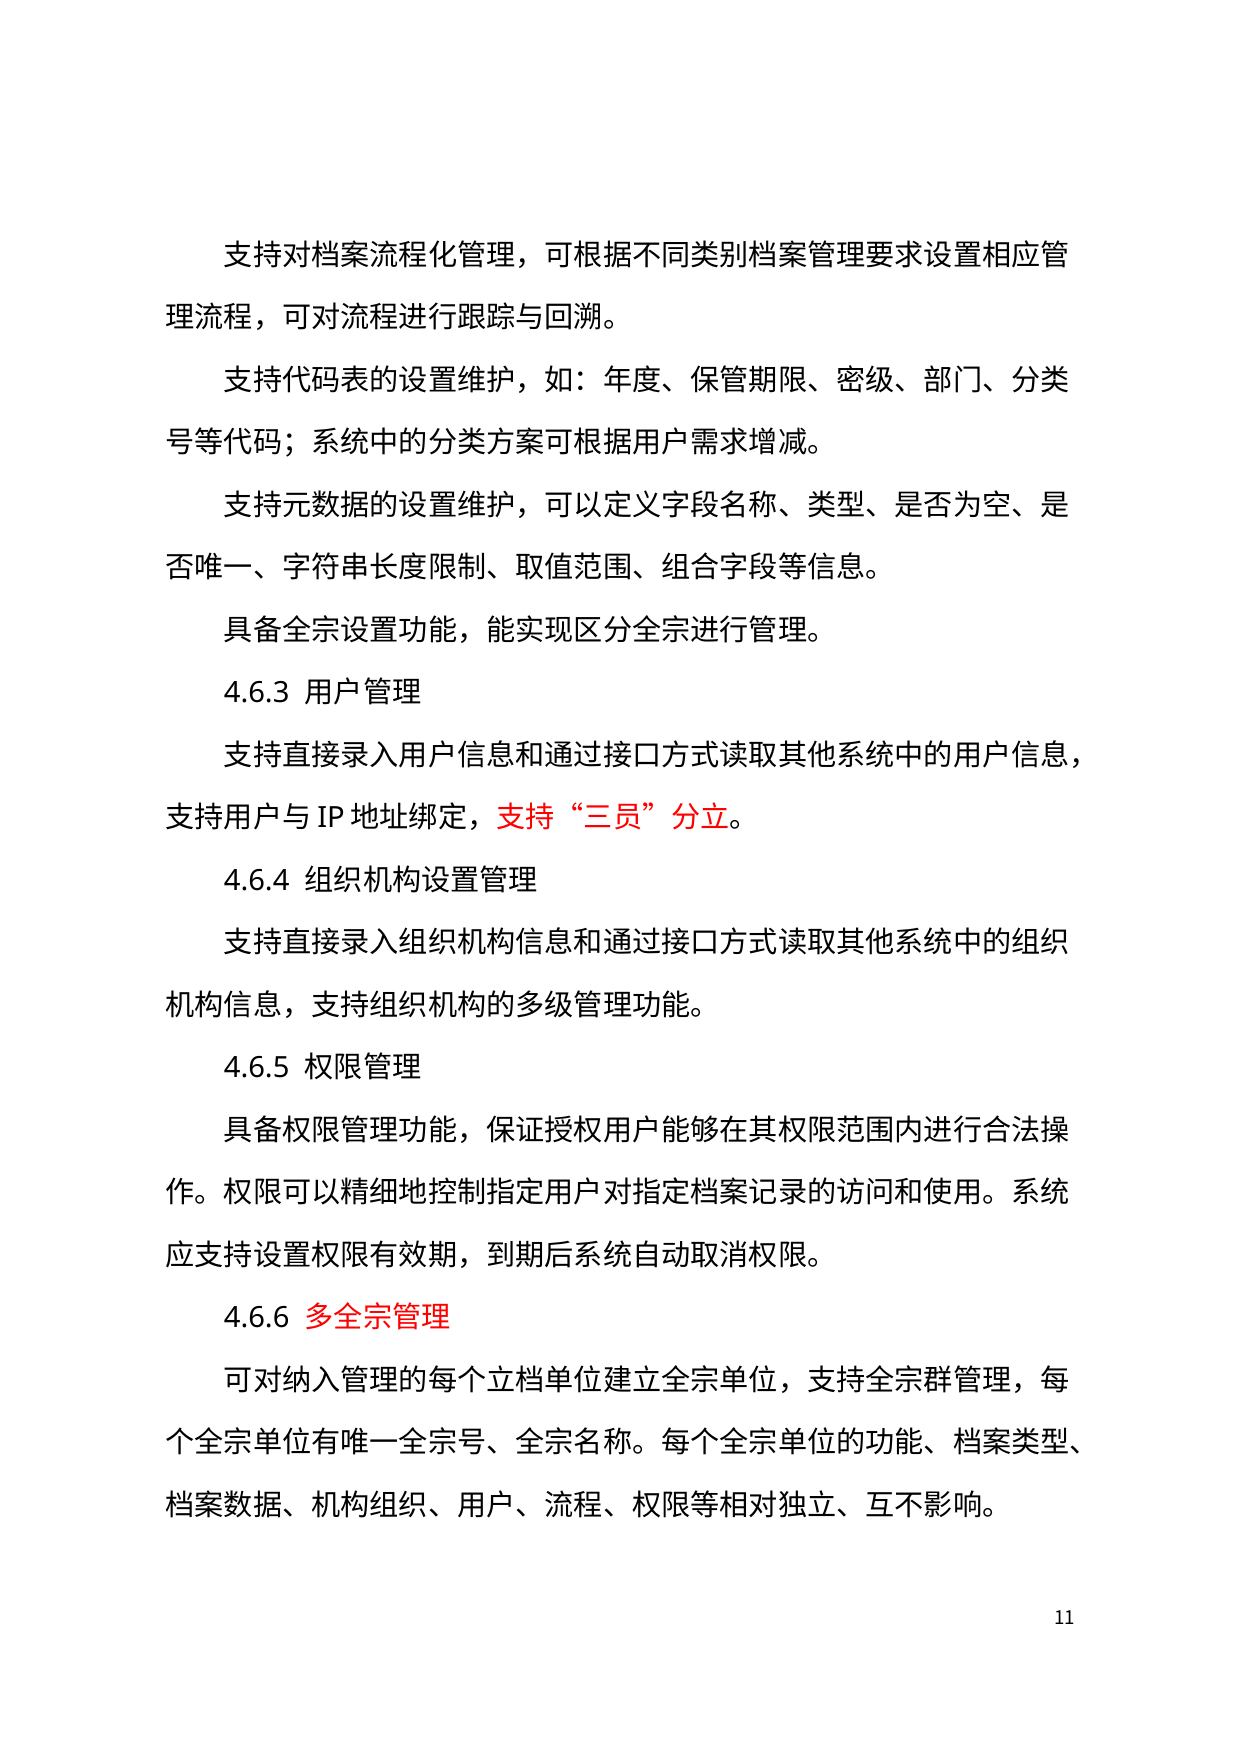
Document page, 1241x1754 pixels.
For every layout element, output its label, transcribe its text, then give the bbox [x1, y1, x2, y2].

text 具备全宗设置功能，能实现区分全宗进行管理。 [165, 590, 1075, 653]
text 4.6.6 多全宗管理 [165, 1278, 1075, 1340]
text 支持直接录入组织机构信息和通过接口方式读取其他系统中的组织机构信息，支持组织机构的多级管理功能。 [165, 903, 1075, 1028]
text 4.6.5 权限管理 [165, 1028, 1075, 1090]
text 支持直接录入用户信息和通过接口方式读取其他系统中的用户信息，支持用户与IP地址绑定，支持“三员”分立。 [165, 715, 1075, 840]
text 支持元数据的设置维护，可以定义字段名称、类型、是否为空、是否唯一、字符串长度限制、取值范围、组合字段等信息。 [165, 465, 1075, 590]
text 4.6.4 组织机构设置管理 [165, 840, 1075, 903]
text 支持代码表的设置维护，如：年度、保管期限、密级、部门、分类号等代码；系统中的分类方案可根据用户需求增减。 [165, 340, 1075, 465]
text 支持对档案流程化管理，可根据不同类别档案管理要求设置相应管理流程，可对流程进行跟踪与回溯。 [165, 215, 1075, 340]
text 具备权限管理功能，保证授权用户能够在其权限范围内进行合法操作。权限可以精细地控制指定用户对指定档案记录的访问和使用。系统应支持设置权限有效期，到期后系统自动取消权限。 [165, 1090, 1075, 1278]
text 可对纳入管理的每个立档单位建立全宗单位，支持全宗群管理，每个全宗单位有唯一全宗号、全宗名称。每个全宗单位的功能、档案类型、档案数据、机构组织、用户、流程、权限等相对独立、互不影响。 [165, 1340, 1075, 1528]
text 4.6.3 用户管理 [165, 653, 1075, 715]
